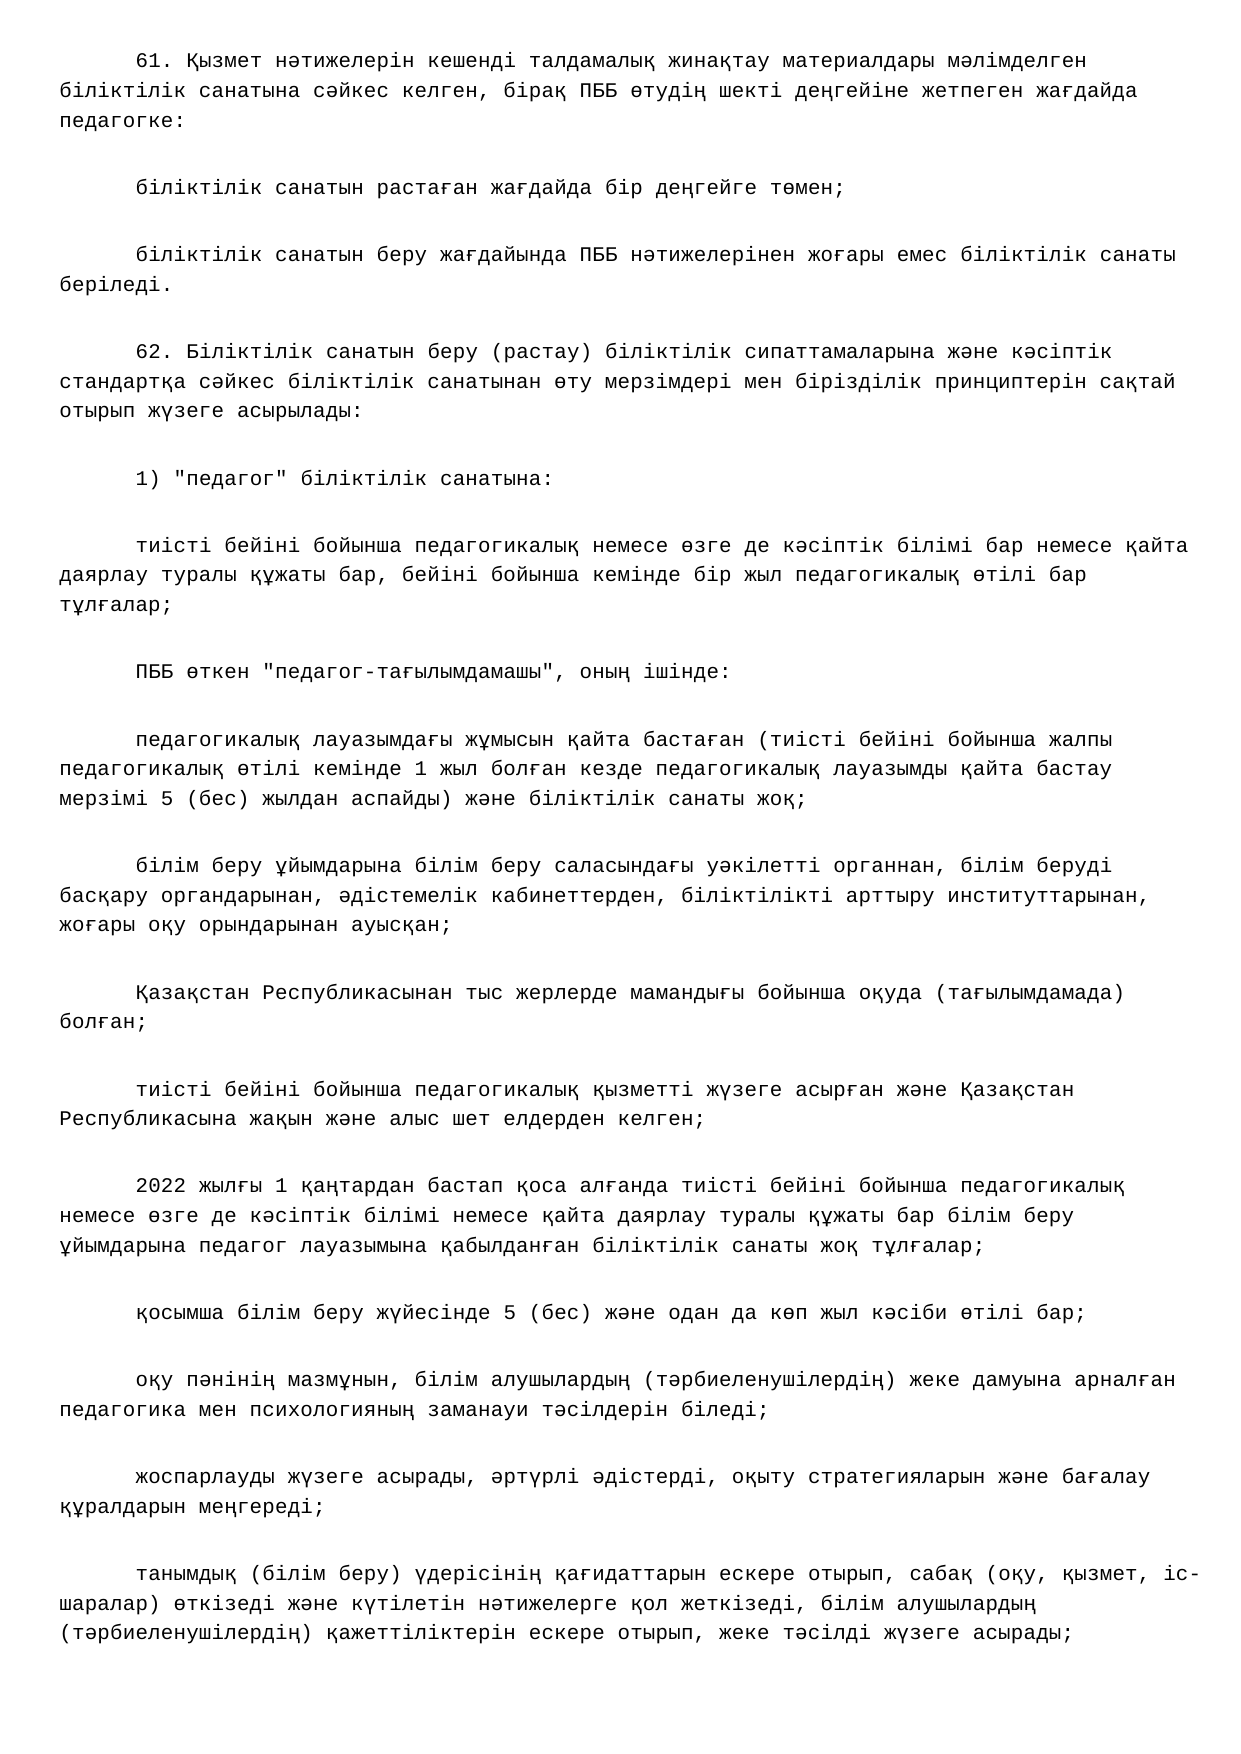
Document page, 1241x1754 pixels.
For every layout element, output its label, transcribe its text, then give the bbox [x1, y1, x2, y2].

text біліктілік санатын беру жағдайында ПББ нәтижелерінен жоғары емес біліктілік санаты беріледі. [59, 238, 1211, 297]
text тиісті бейіні бойынша педагогикалық немесе өзге де кәсіптік білімі бар немесе қайта даярлау туралы құжаты бар, бейіні бойынша кемінде бір жыл педагогикалық өтілі бар тұлғалар; [59, 529, 1211, 618]
text жоспарлауды жүзеге асырады, әртүрлі әдістерді, оқыту стратегияларын және бағалау құралдарын меңгереді; [59, 1460, 1211, 1519]
text қосымша білім беру жүйесінде 5 (бес) және одан да көп жыл кәсіби өтілі бар; [59, 1296, 1211, 1326]
text танымдық (білім беру) үдерісінің қағидаттарын ескере отырып, сабақ (оқу, қызмет, іс-шаралар) өткізеді және күтілетін нәтижелерге қол жеткізеді, білім алушылардың (тәрбиеленушілердің) қажеттіліктерін ескере отырып, жеке тәсілді жүзеге асырады; [59, 1557, 1211, 1646]
text білім беру ұйымдарына білім беру саласындағы уәкілетті органнан, білім беруді басқару органдарынан, әдістемелік кабинеттерден, біліктілікті арттыру институттарынан, жоғары оқу орындарынан ауысқан; [59, 849, 1211, 938]
text 61. Қызмет нәтижелерін кешенді талдамалық жинақтау материалдары мәлімделген біліктілік санатына сәйкес келген, бірақ ПББ өтудің шекті деңгейіне жетпеген жағдайда педагогке: [59, 44, 1211, 133]
text біліктілік санатын растаған жағдайда бір деңгейге төмен; [59, 171, 1211, 201]
text 2022 жылғы 1 қаңтардан бастап қоса алғанда тиісті бейіні бойынша педагогикалық немесе өзге де кәсіптік білімі немесе қайта даярлау туралы құжаты бар білім беру ұйымдарына педагог лауазымына қабылданған біліктілік санаты жоқ тұлғалар; [59, 1169, 1211, 1258]
text тиісті бейіні бойынша педагогикалық қызметті жүзеге асырған және Қазақстан Республикасына жақын және алыс шет елдерден келген; [59, 1072, 1211, 1132]
text педагогикалық лауазымдағы жұмысын қайта бастаған (тиісті бейіні бойынша жалпы педагогикалық өтілі кемінде 1 жыл болған кезде педагогикалық лауазымды қайта бастау мерзімі 5 (бес) жылдан аспайды) және біліктілік санаты жоқ; [59, 722, 1211, 812]
text оқу пәнінің мазмұнын, білім алушылардың (тәрбиеленушілердің) жеке дамуына арналған педагогика мен психологияның заманауи тәсілдерін біледі; [59, 1363, 1211, 1422]
text 62. Біліктілік санатын беру (растау) біліктілік сипаттамаларына және кәсіптік стандартқа сәйкес біліктілік санатынан өту мерзімдері мен бірізділік принциптерін сақтай отырып жүзеге асырылады: [59, 335, 1211, 424]
text Қазақстан Республикасынан тыс жерлерде мамандығы бойынша оқуда (тағылымдамада) болған; [59, 976, 1211, 1035]
text 1) "педагог" біліктілік санатына: [59, 462, 1211, 491]
text ПББ өткен "педагог-тағылымдамашы", оның ішінде: [59, 655, 1211, 685]
